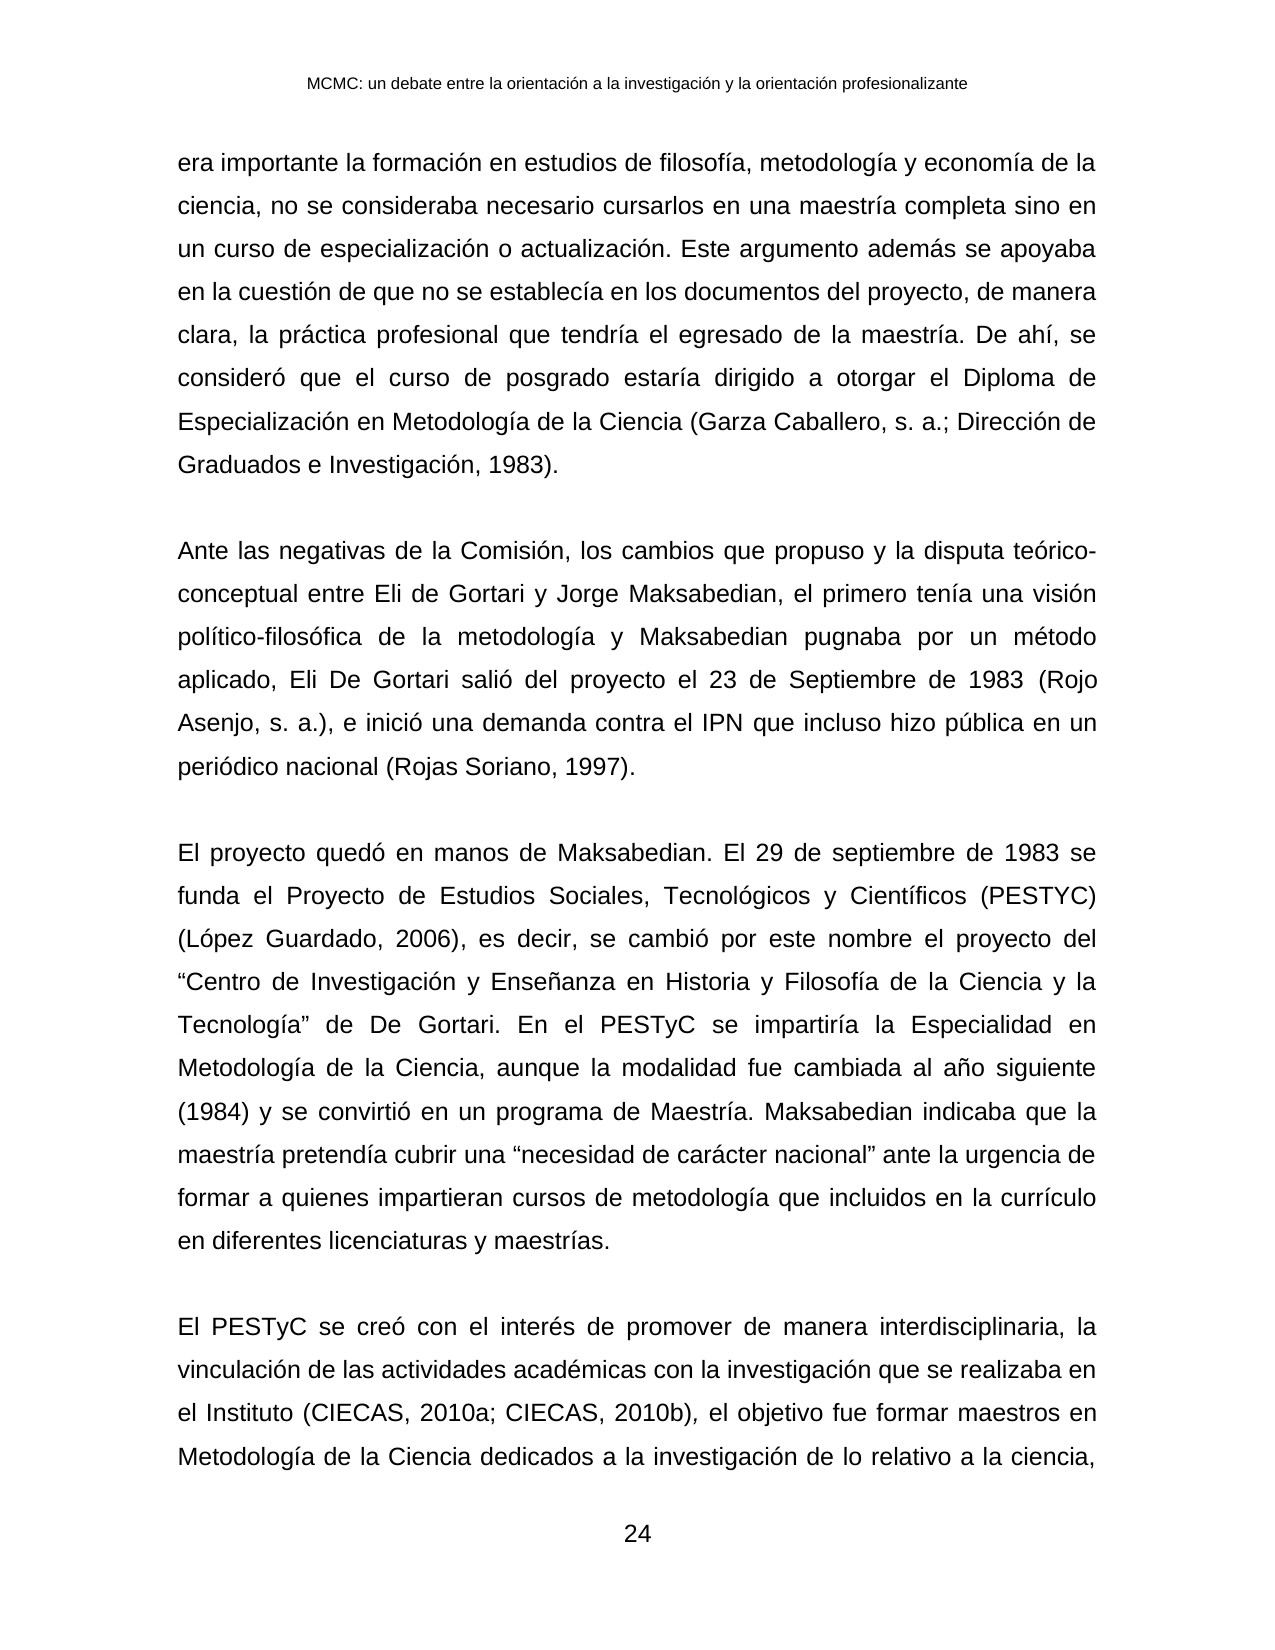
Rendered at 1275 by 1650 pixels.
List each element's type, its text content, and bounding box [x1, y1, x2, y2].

text El proyecto quedó en manos de Maksabedian. El 29 de septiembre de 1983 se funda el Proyecto de Estudios Sociales, Tecnológicos y Científicos (PESTYC) , es decir, se cambió por este nombre el proyecto del “Centro de Investigación y Enseñanza en Historia y Filosofía de la Ciencia y la Tecnología” de De Gortari. En el PESTyC se impartiría la Especialidad en Metodología de la Ciencia, aunque la modalidad fue cambiada al año siguiente (1984) y se convirtió en un programa de Maestría. Maksabedian indicaba que la maestría pretendía cubrir una “necesidad de carácter nacional” ante la urgencia de formar a quienes impartieran cursos de metodología que incluidos en la currículo en diferentes licenciaturas y maestrías. [177, 838, 1098, 1254]
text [177, 148, 1098, 478]
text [177, 1312, 1098, 1470]
text Ante las negativas de la Comisión, los cambios que propuso y la disputa teórico-conceptual entre Eli de Gortari y Jorge Maksabedian, el primero tenía una visión político-filosófica de la metodología y Maksabedian pugnaba por un método aplicado, Eli De Gortari salió del proyecto el 23 de Septiembre de 1983, e inició una demanda contra el IPN que incluso hizo pública en un periódico nacional. [177, 536, 1098, 780]
